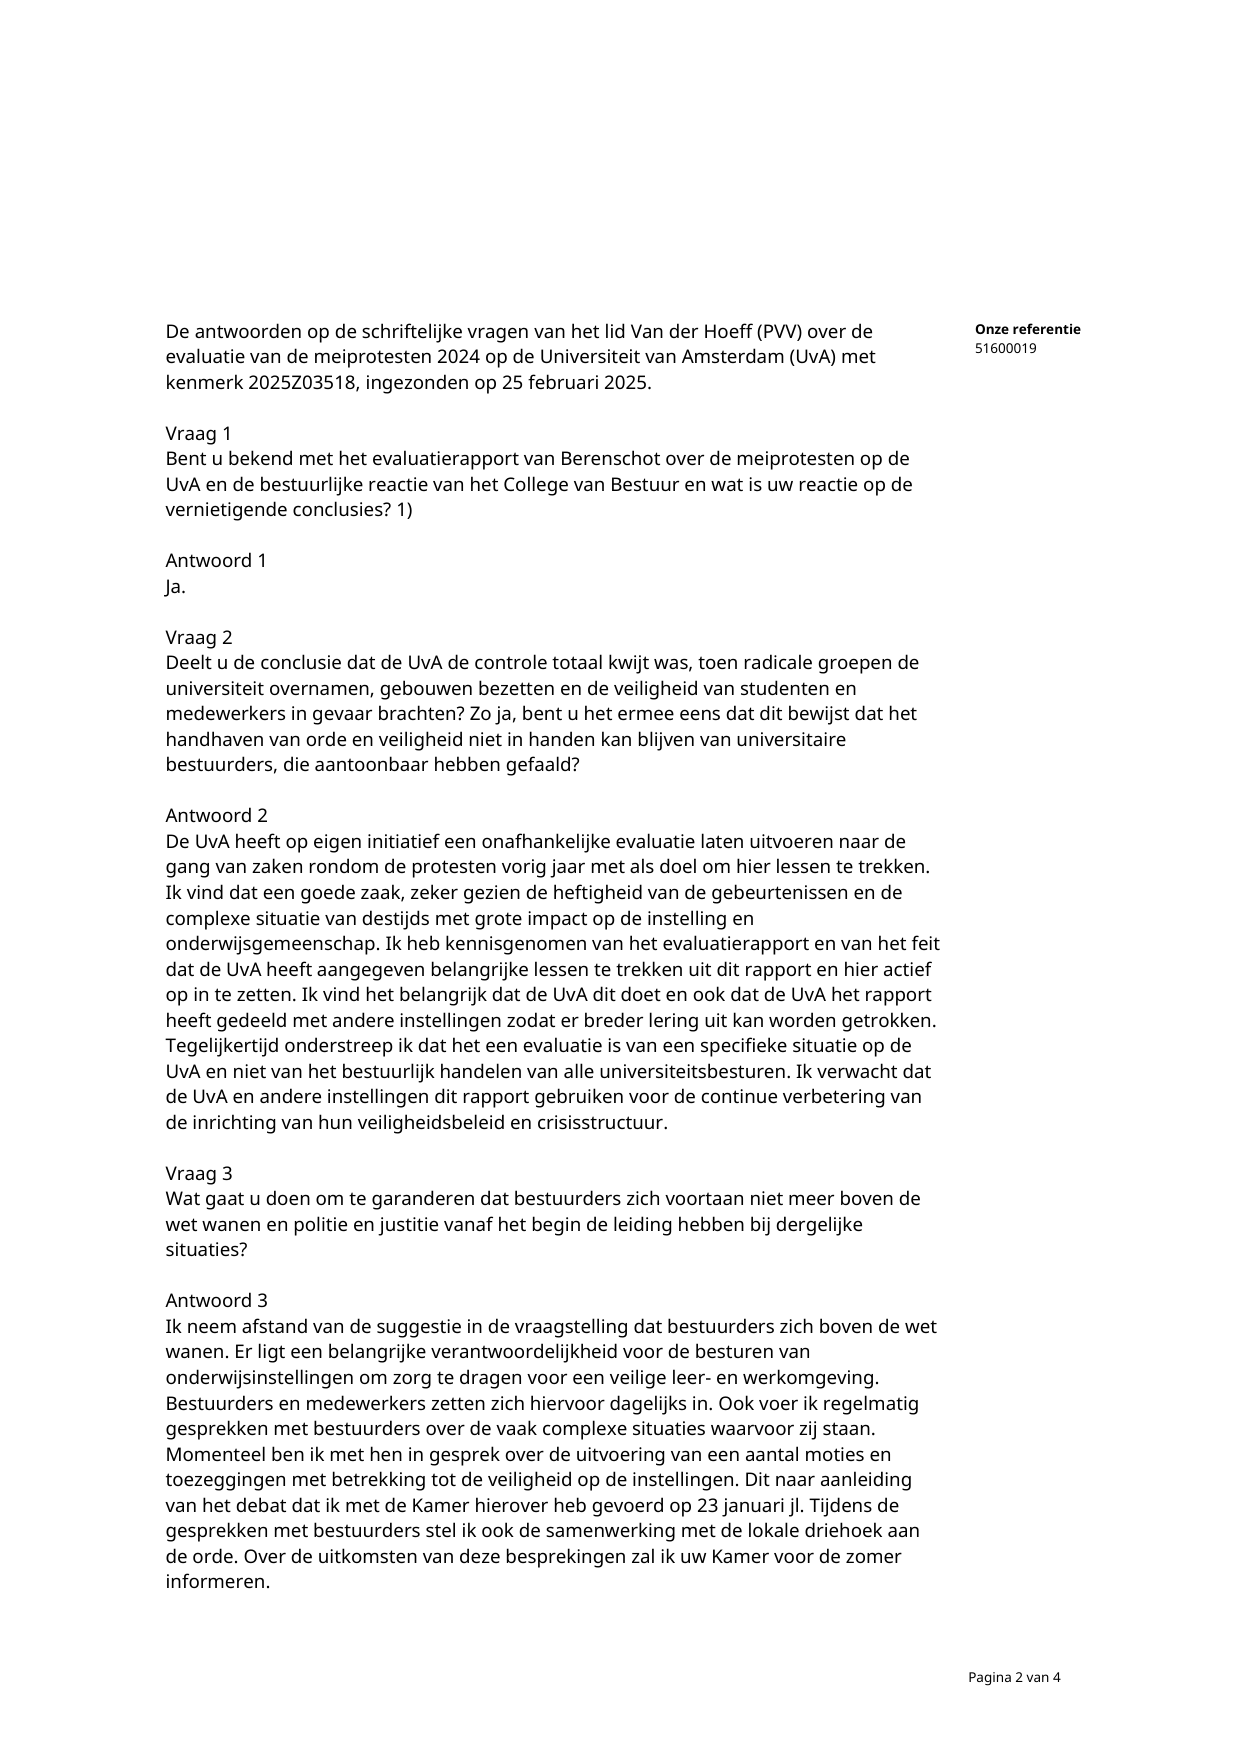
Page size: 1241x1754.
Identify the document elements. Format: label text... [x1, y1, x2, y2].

text Vraag 2 [165, 624, 947, 650]
text Antwoord 1 [165, 548, 947, 573]
text Bent u bekend met het evaluatierapport van Berenschot over de meiprotesten op de UvA en de bestuurlijke reactie van het College van Bestuur en wat is uw reactie op de vernietigende conclusies? 1) [165, 446, 947, 548]
text Antwoord 3 [165, 1288, 947, 1313]
text Vraag 3 [165, 1160, 947, 1186]
text Deelt u de conclusie dat de UvA de controle totaal kwijt was, toen radicale groepen de universiteit overnamen, gebouwen bezetten en de veiligheid van studenten en medewerkers in gevaar brachten? Zo ja, bent u het ermee eens dat dit bewijst dat het handhaven van orde en veiligheid niet in handen kan blijven van universitaire bestuurders, die aantoonbaar hebben gefaald? [165, 650, 947, 777]
text De UvA heeft op eigen initiatief een onafhankelijke evaluatie laten uitvoeren naar de gang van zaken rondom de protesten vorig jaar met als doel om hier lessen te trekken. Ik vind dat een goede zaak, zeker gezien de heftigheid van de gebeurtenissen en de complexe situatie van destijds met grote impact op de instelling en onderwijsgemeenschap. Ik heb kennisgenomen van het evaluatierapport en van het feit dat de UvA heeft aangegeven belangrijke lessen te trekken uit dit rapport en hier actief op in te zetten. Ik vind het belangrijk dat de UvA dit doet en ook dat de UvA het rapport heeft gedeeld met andere instellingen zodat er breder lering uit kan worden getrokken. Tegelijkertijd onderstreep ik dat het een evaluatie is van een specifieke situatie op de UvA en niet van het bestuurlijk handelen van alle universiteitsbesturen. Ik verwacht dat de UvA en andere instellingen dit rapport gebruiken voor de continue verbetering van de inrichting van hun veiligheidsbeleid en crisisstructuur. [165, 828, 947, 1134]
text De antwoorden op de schriftelijke vragen van het lid Van der Hoeff (PVV) over de evaluatie van de meiprotesten 2024 op de Universiteit van Amsterdam (UvA) met kenmerk 2025Z03518, ingezonden op 25 februari 2025. [165, 318, 947, 394]
text Ik neem afstand van de suggestie in de vraagstelling dat bestuurders zich boven de wet wanen. Er ligt een belangrijke verantwoordelijkheid voor de besturen van onderwijsinstellingen om zorg te dragen voor een veilige leer- en werkomgeving. Bestuurders en medewerkers zetten zich hiervoor dagelijks in. Ook voer ik regelmatig gesprekken met bestuurders over de vaak complexe situaties waarvoor zij staan. Momenteel ben ik met hen in gesprek over de uitvoering van een aantal moties en toezeggingen met betrekking tot de veiligheid op de instellingen. Dit naar aanleiding van het debat dat ik met de Kamer hierover heb gevoerd op 23 januari jl. Tijdens de gesprekken met bestuurders stel ik ook de samenwerking met de lokale driehoek aan de orde. Over de uitkomsten van deze besprekingen zal ik uw Kamer voor de zomer informeren. [165, 1313, 947, 1594]
text Ja. [165, 573, 947, 599]
text Vraag 1 [165, 420, 947, 446]
text Antwoord 2 [165, 803, 947, 828]
text Wat gaat u doen om te garanderen dat bestuurders zich voortaan niet meer boven de wet wanen en politie en justitie vanaf het begin de leiding hebben bij dergelijke situaties? [165, 1186, 947, 1288]
